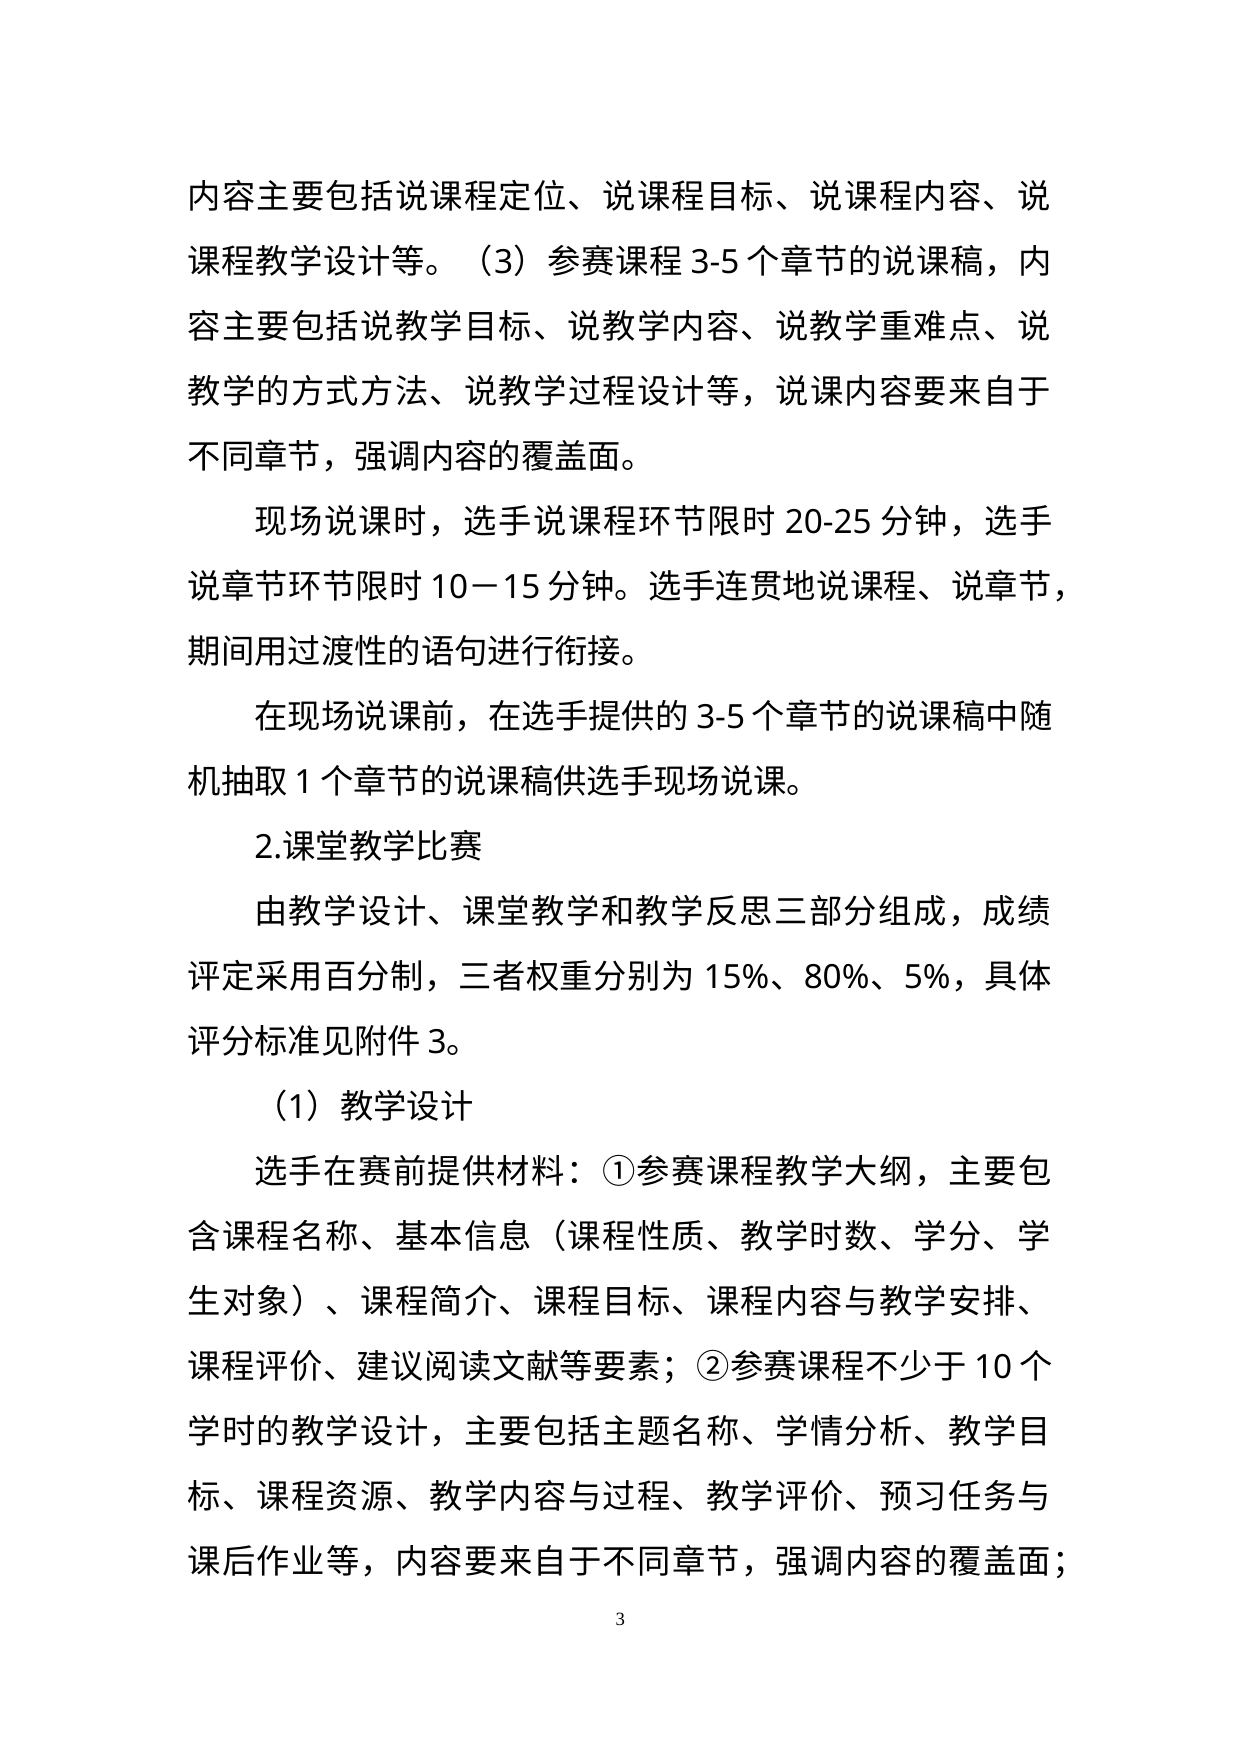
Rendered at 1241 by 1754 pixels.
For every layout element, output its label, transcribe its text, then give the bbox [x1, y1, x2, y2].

text 现场说课时，选手说课程环节限时20-25分钟，选手说章节环节限时10－15分钟。选手连贯地说课程、说章节，期间用过渡性的语句进行衔接。 [187, 487, 1053, 682]
text 2.课堂教学比赛 [187, 812, 1053, 877]
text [187, 1137, 1053, 1592]
text 在现场说课前，在选手提供的3-5个章节的说课稿中随机抽取1个章节的说课稿供选手现场说课。 [187, 682, 1053, 812]
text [187, 162, 1053, 487]
text 由教学设计、课堂教学和教学反思三部分组成，成绩评定采用百分制，三者权重分别为15%、80%、5%，具体评分标准见附件3。 [187, 877, 1053, 1072]
text （1）教学设计 [187, 1072, 1053, 1137]
